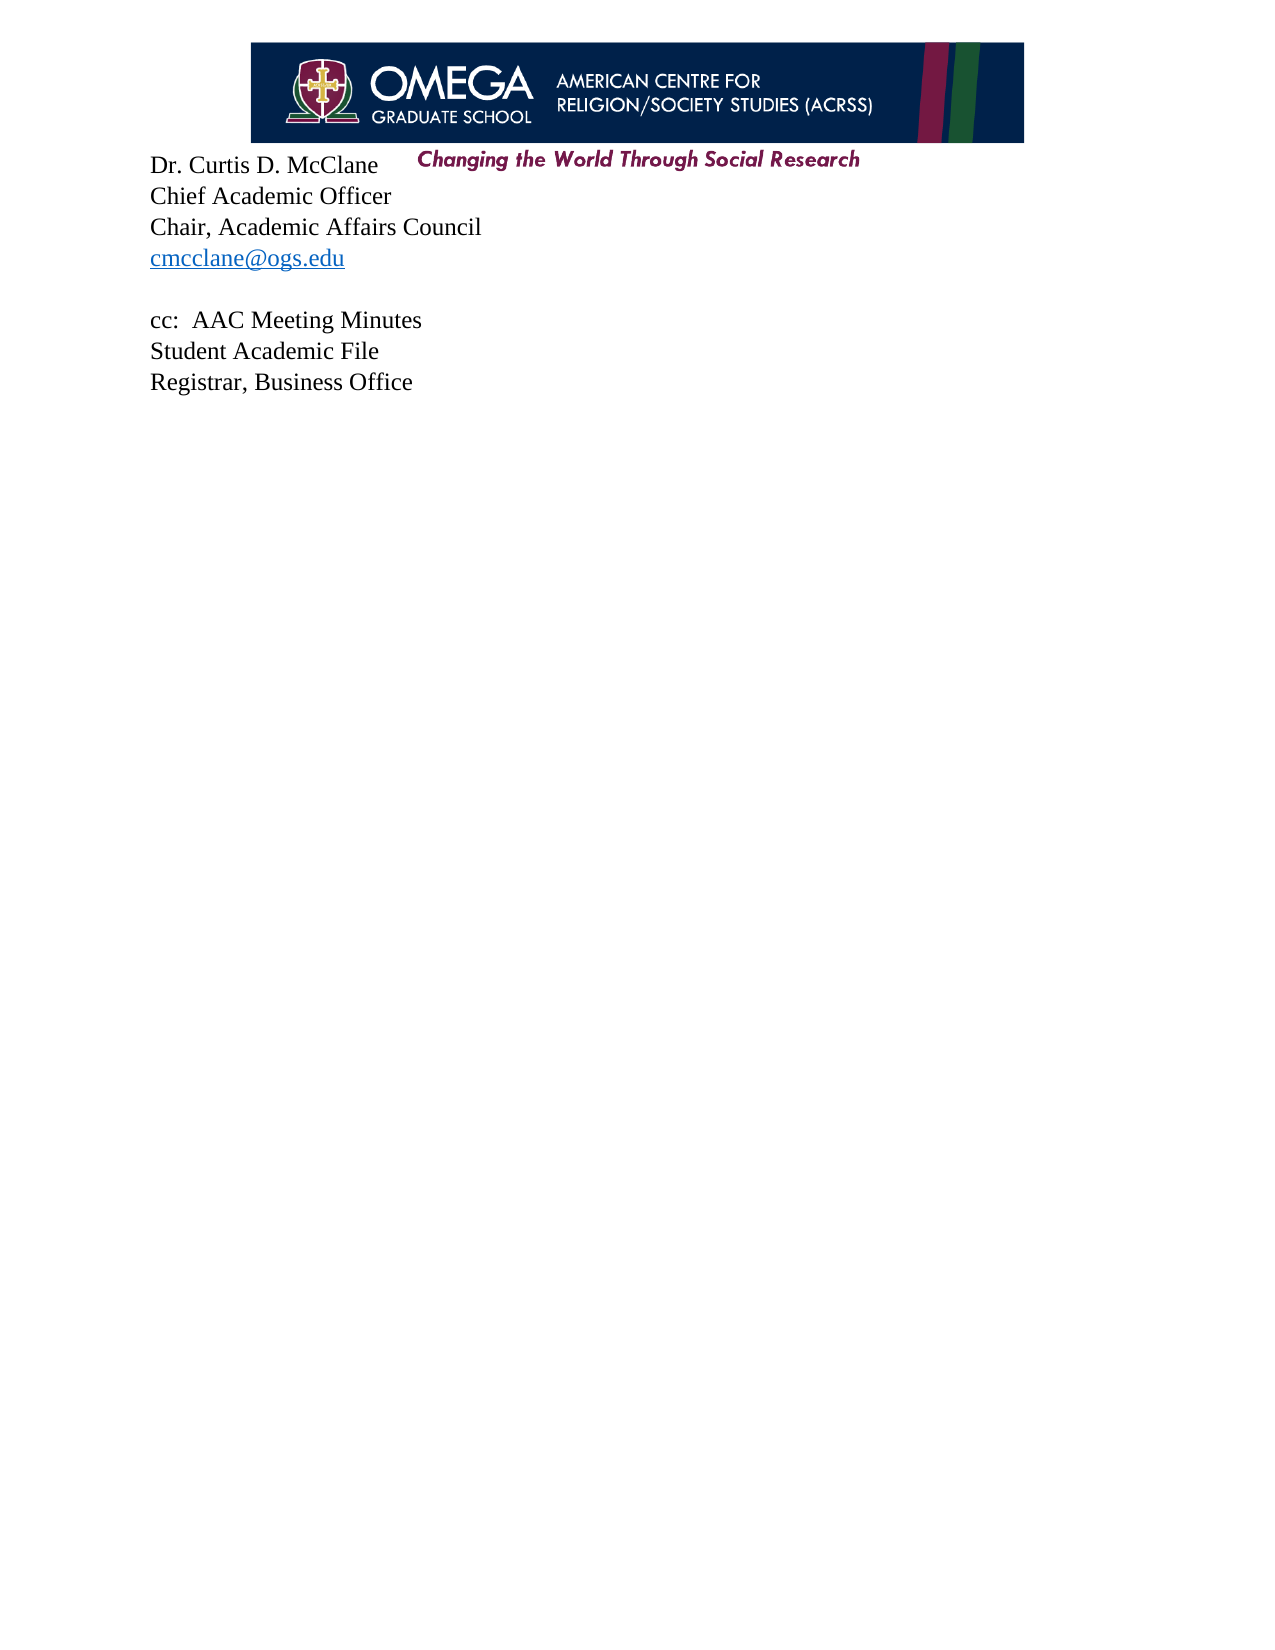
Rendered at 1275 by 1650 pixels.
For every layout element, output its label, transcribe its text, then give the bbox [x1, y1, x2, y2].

text cmcclane@ogs.edu [150, 243, 1125, 272]
text Chief Academic Officer [150, 181, 1125, 210]
text cc: AAC Meeting Minutes [150, 305, 1125, 334]
text Dr. Curtis D. McClane [150, 150, 1125, 179]
text Student Academic File [150, 336, 1125, 365]
picture [250, 42, 1025, 150]
text Chair, Academic Affairs Council [150, 212, 1125, 241]
text Registrar, Business Office [150, 367, 1125, 396]
